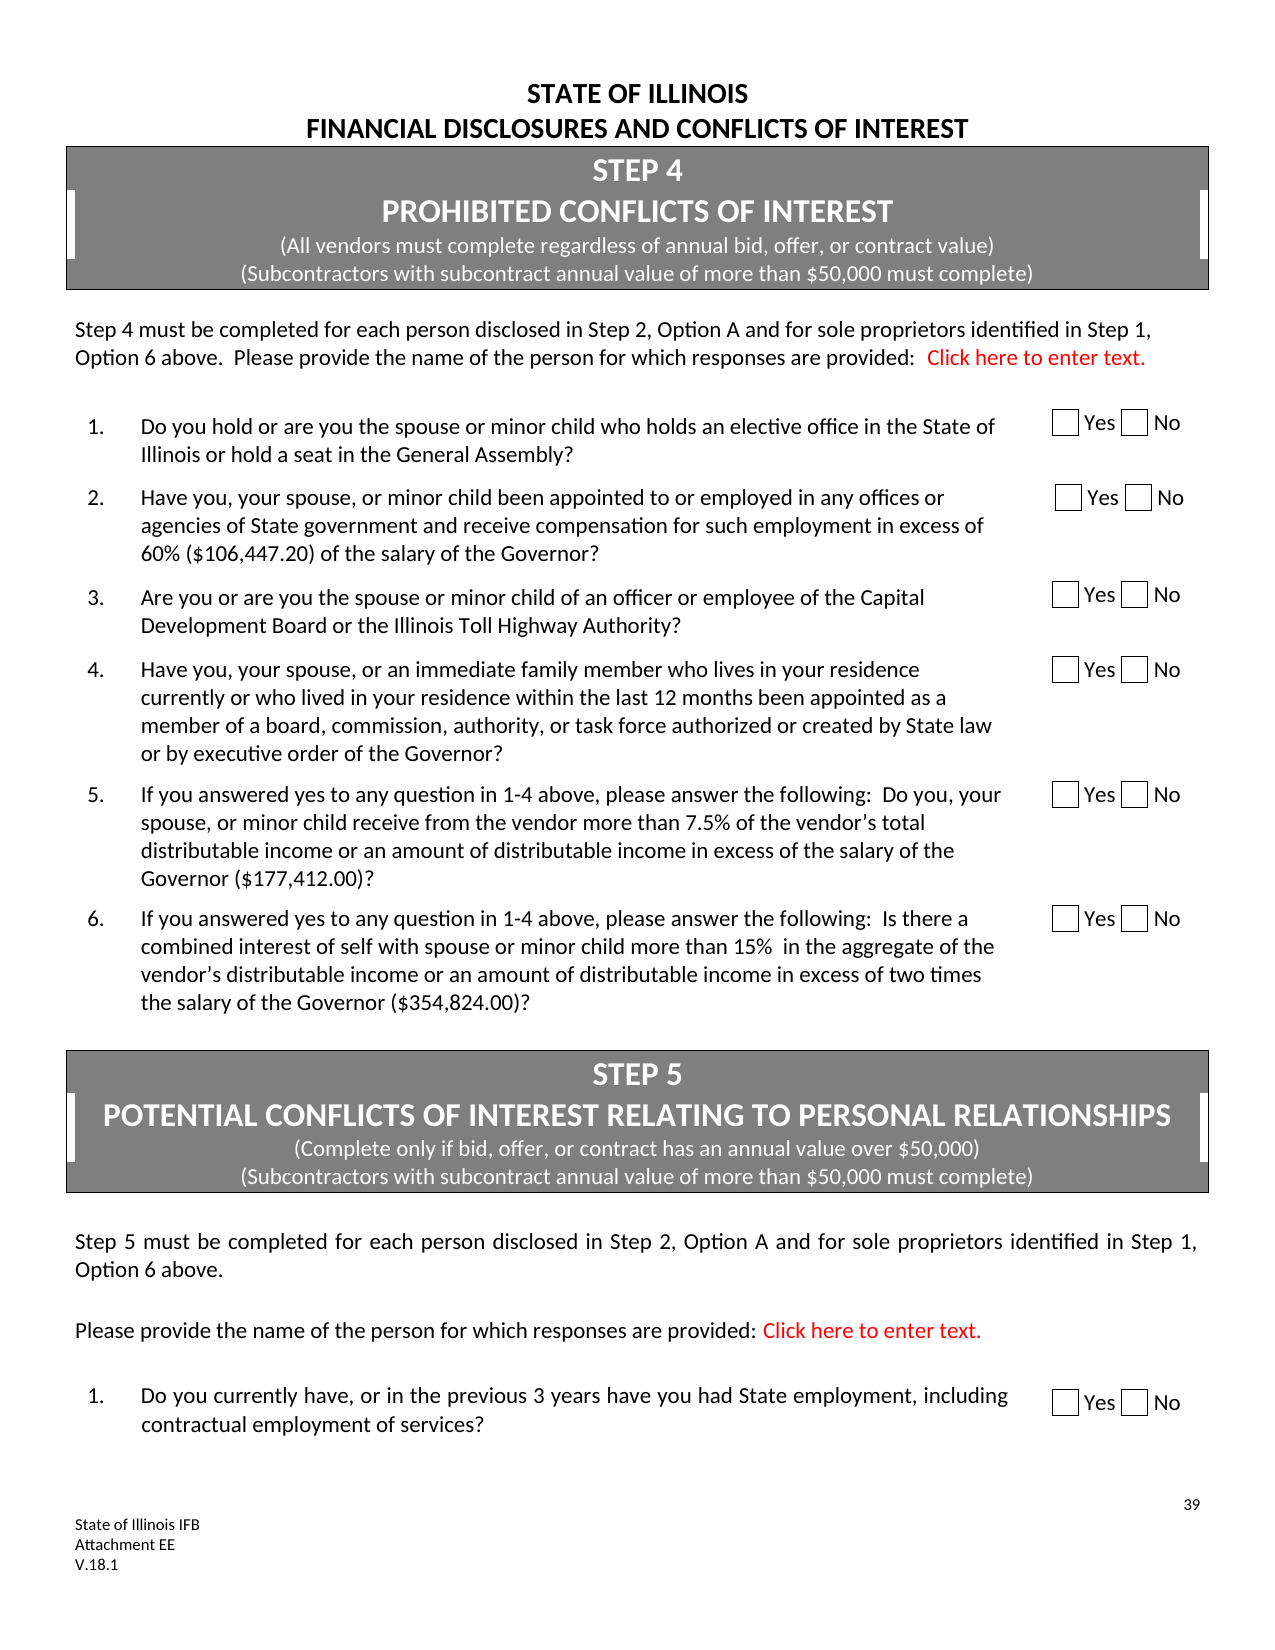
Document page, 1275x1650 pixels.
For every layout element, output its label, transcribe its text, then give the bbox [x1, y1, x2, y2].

text Please provide the name of the person for which responses are provided: [75, 1316, 1200, 1344]
text PROHIBITED CONFLICTS OF INTEREST [75, 190, 1200, 231]
text Step 4 must be completed for each person disclosed in Step 2, Option A and for sole proprietors identified in Step 1, Option 6 above. Please provide the name of the person for which responses are provided: [75, 315, 1200, 371]
table_cell Yes No [1022, 643, 1209, 767]
table_cell If you answered yes to any question in 1-4 above, please answer the following: Do you, your spouse, or minor child receive from the vendor more than 7.5% of the vendor’s total distributable income or an amount of distributable income in excess of the salary of the Governor ($177,412.00)? [75, 767, 1022, 892]
text STEP 5 [67, 1051, 1208, 1093]
table_cell Yes No [1022, 767, 1209, 892]
table_cell Have you, your spouse, or an immediate family member who lives in your residence currently or who lived in your residence within the last 12 months been appointed as a member of a board, commission, authority, or task force authorized or created by State law or by executive order of the Governor? [75, 643, 1022, 767]
text (Subcontractors with subcontract annual value of more than $50,000 must complete) [67, 1159, 1208, 1192]
table_header Yes No [1022, 396, 1209, 471]
text STEP 4 [67, 147, 1208, 190]
text POTENTIAL CONFLICTS OF INTEREST RELATING TO PERSONAL RELATIONSHIPS [75, 1093, 1200, 1134]
table_cell Have you, your spouse, or minor child been appointed to or employed in any offices or agencies of State government and receive compensation for such employment in excess of 60% ($106,447.20) of the salary of the Governor? [75, 471, 1022, 568]
table_header Yes No [1022, 1369, 1209, 1438]
table_cell If you answered yes to any question in 1-4 above, please answer the following: Is there a combined interest of self with spouse or minor child more than 15% in the aggregate of the vendor’s distributable income or an amount of distributable income in excess of two times the salary of the Governor ($354,824.00)? [75, 892, 1022, 1016]
text (Complete only if bid, offer, or contract has an annual value over $50,000) [75, 1134, 1200, 1159]
text (Subcontractors with subcontract annual value of more than $50,000 must complete) [67, 256, 1208, 289]
table_header Do you currently have, or in the previous 3 years have you had State employment, including contractual employment of services? [75, 1369, 1022, 1438]
text (All vendors must complete regardless of annual bid, offer, or contract value) [75, 231, 1200, 256]
table_header Do you hold or are you the spouse or minor child who holds an elective office in the State of Illinois or hold a seat in the General Assembly? [75, 396, 1022, 471]
table_cell Yes No [1022, 568, 1209, 643]
table_cell Yes No [1022, 471, 1209, 568]
table_cell Yes No [1022, 892, 1209, 1016]
text Step 5 must be completed for each person disclosed in Step 2, Option A and for sole proprietors identified in Step 1, Option 6 above. [75, 1227, 1200, 1283]
table_cell Are you or are you the spouse or minor child of an officer or employee of the Capital Development Board or the Illinois Toll Highway Authority? [75, 568, 1022, 643]
